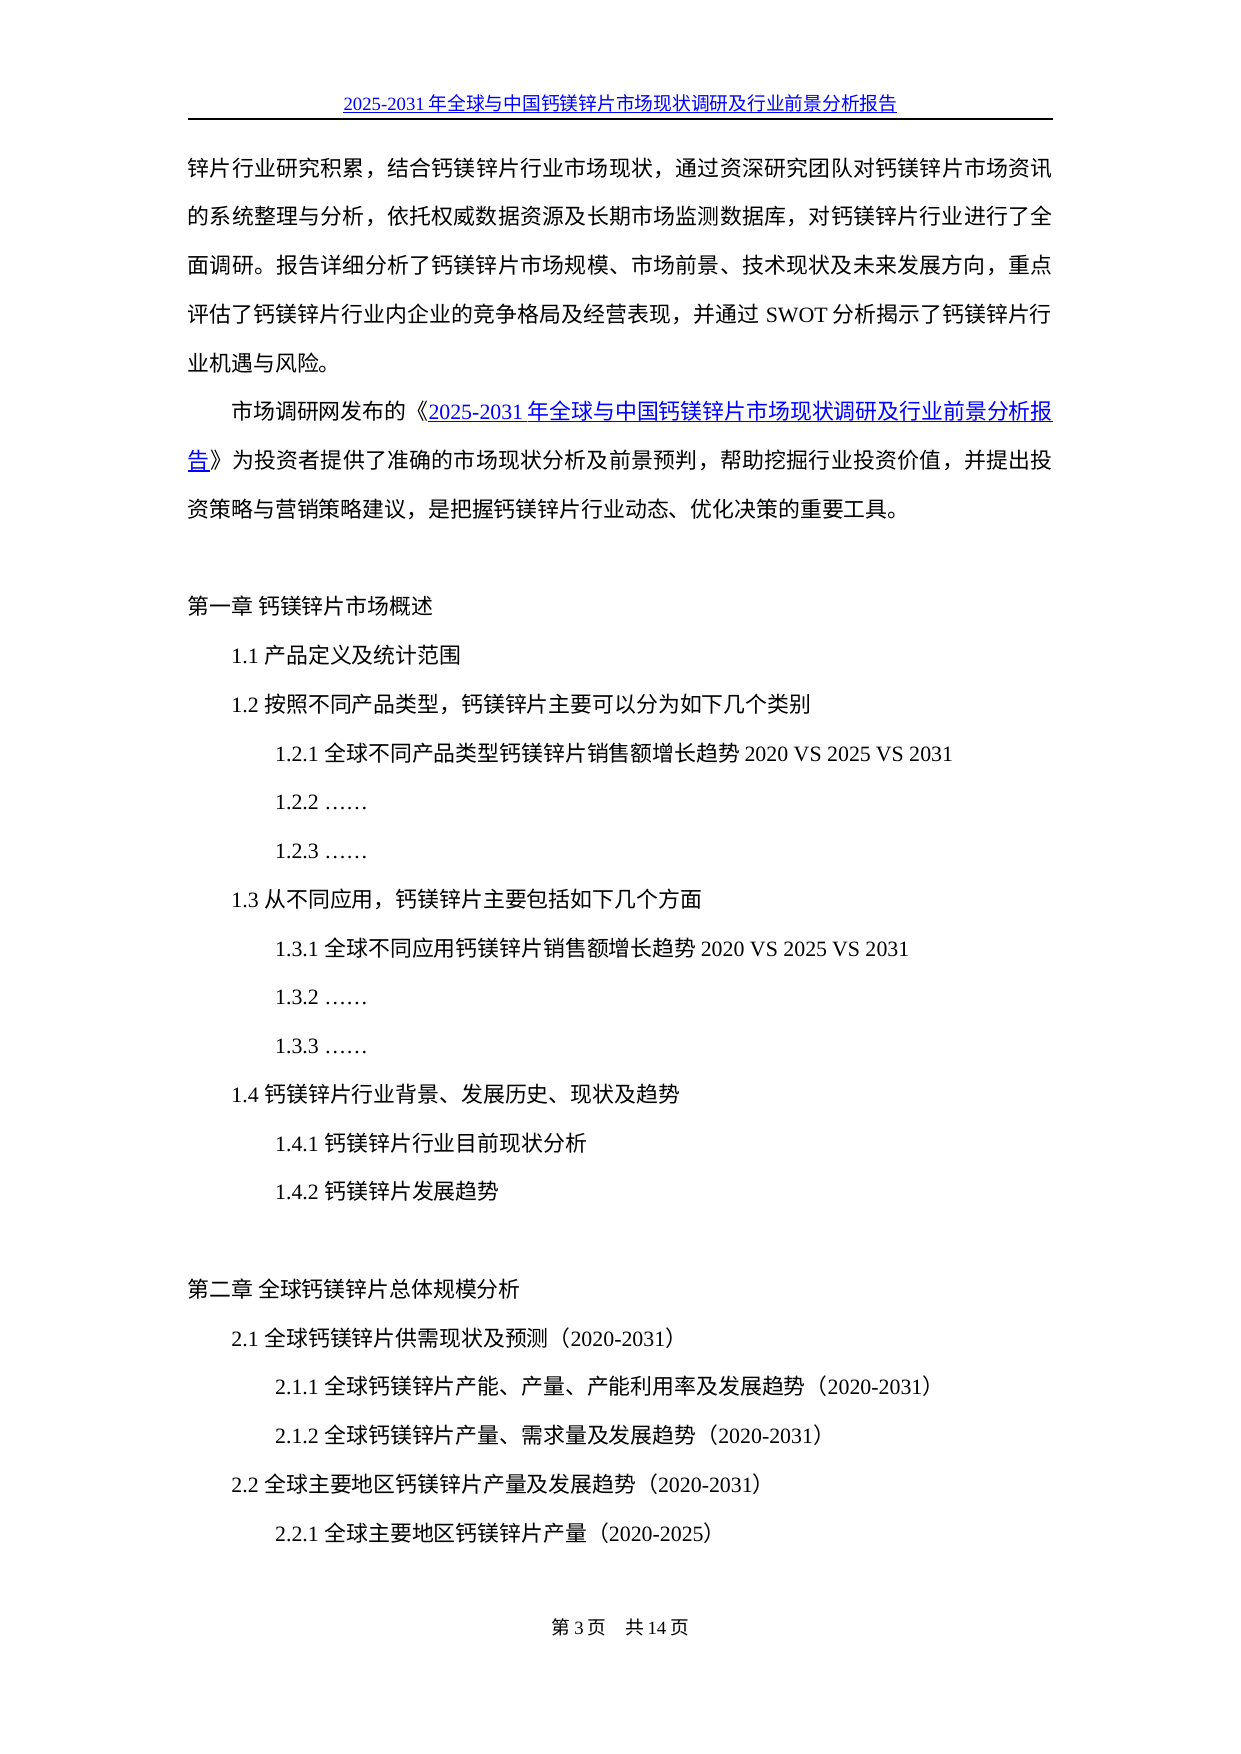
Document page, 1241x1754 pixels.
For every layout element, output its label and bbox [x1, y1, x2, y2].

text [187, 150, 1053, 1548]
